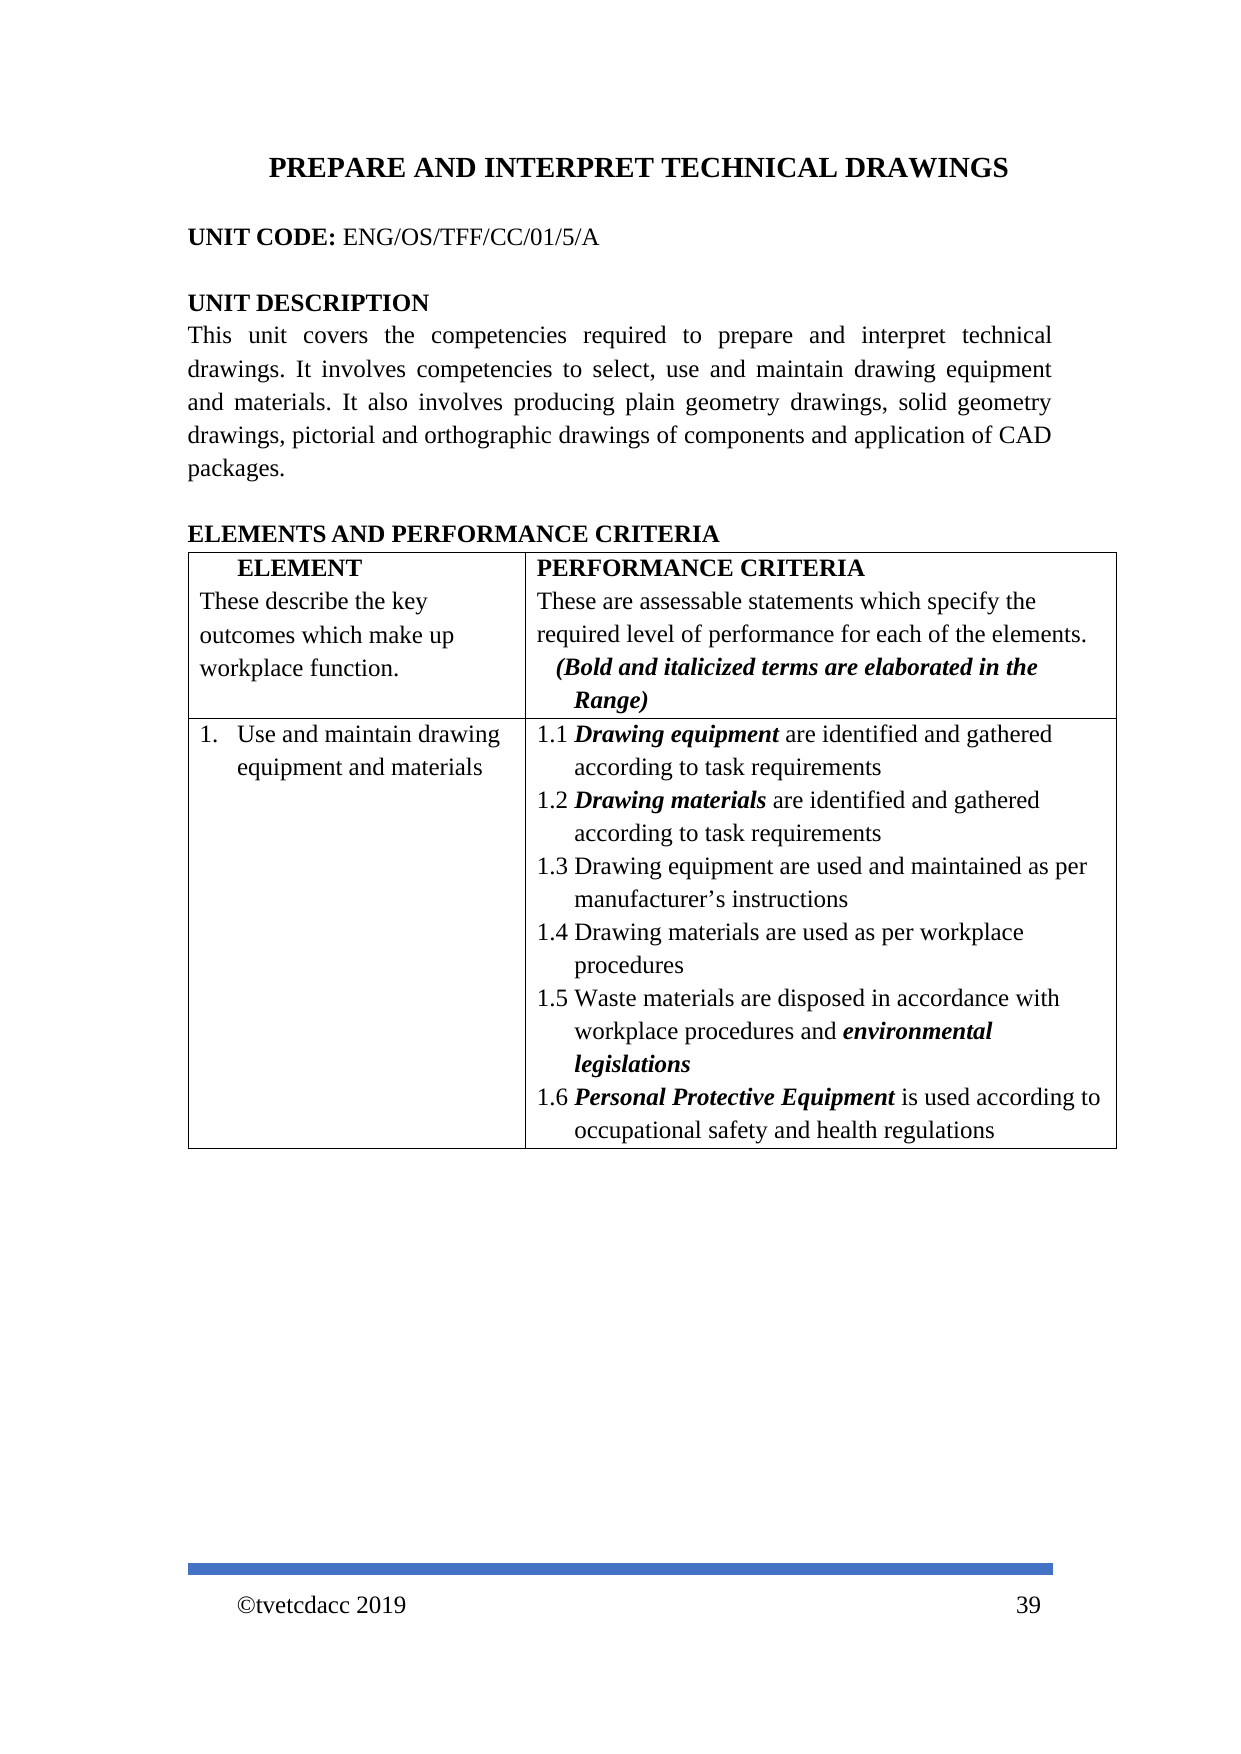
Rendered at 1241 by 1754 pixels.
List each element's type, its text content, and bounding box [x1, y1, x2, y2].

table_header PERFORMANCE CRITERIA These are assessable statements which specify the required level of performance for each of the elements. (Bold and italicized terms are elaborated in the Range) [526, 553, 1116, 718]
text This unit covers the competencies required to prepare and interpret technical drawings. It involves competencies to select, use and maintain drawing equipment and materials. It also involves producing plain geometry drawings, solid geometry drawings, pictorial and orthographic drawings of components and application of CAD packages. [187, 321, 1053, 481]
table_header ELEMENT These describe the key outcomes which make up workplace function. [189, 553, 525, 718]
text UNIT CODE: ENG/OS/TFF/CC/01/5/A [187, 222, 1053, 250]
text ELEMENTS AND PERFORMANCE CRITERIA [187, 519, 1053, 547]
text UNIT DESCRIPTION [187, 288, 1053, 316]
table_cell Use and maintain drawing equipment and materials [189, 719, 525, 1148]
table_cell Drawing equipment are identified and gathered according to task requirements Drawing materials are identified and gathered according to task requirements Drawing equipment are used and maintained as per manufacturer’s instructions Drawing materials are used as per workplace procedures Waste materials are disposed in accordance with workplace procedures and environmental legislations Personal Protective Equipment is used according to occupational safety and health regulations [526, 719, 1116, 1148]
subtitle PREPARE AND INTERPRET TECHNICAL DRAWINGS [225, 150, 1053, 183]
